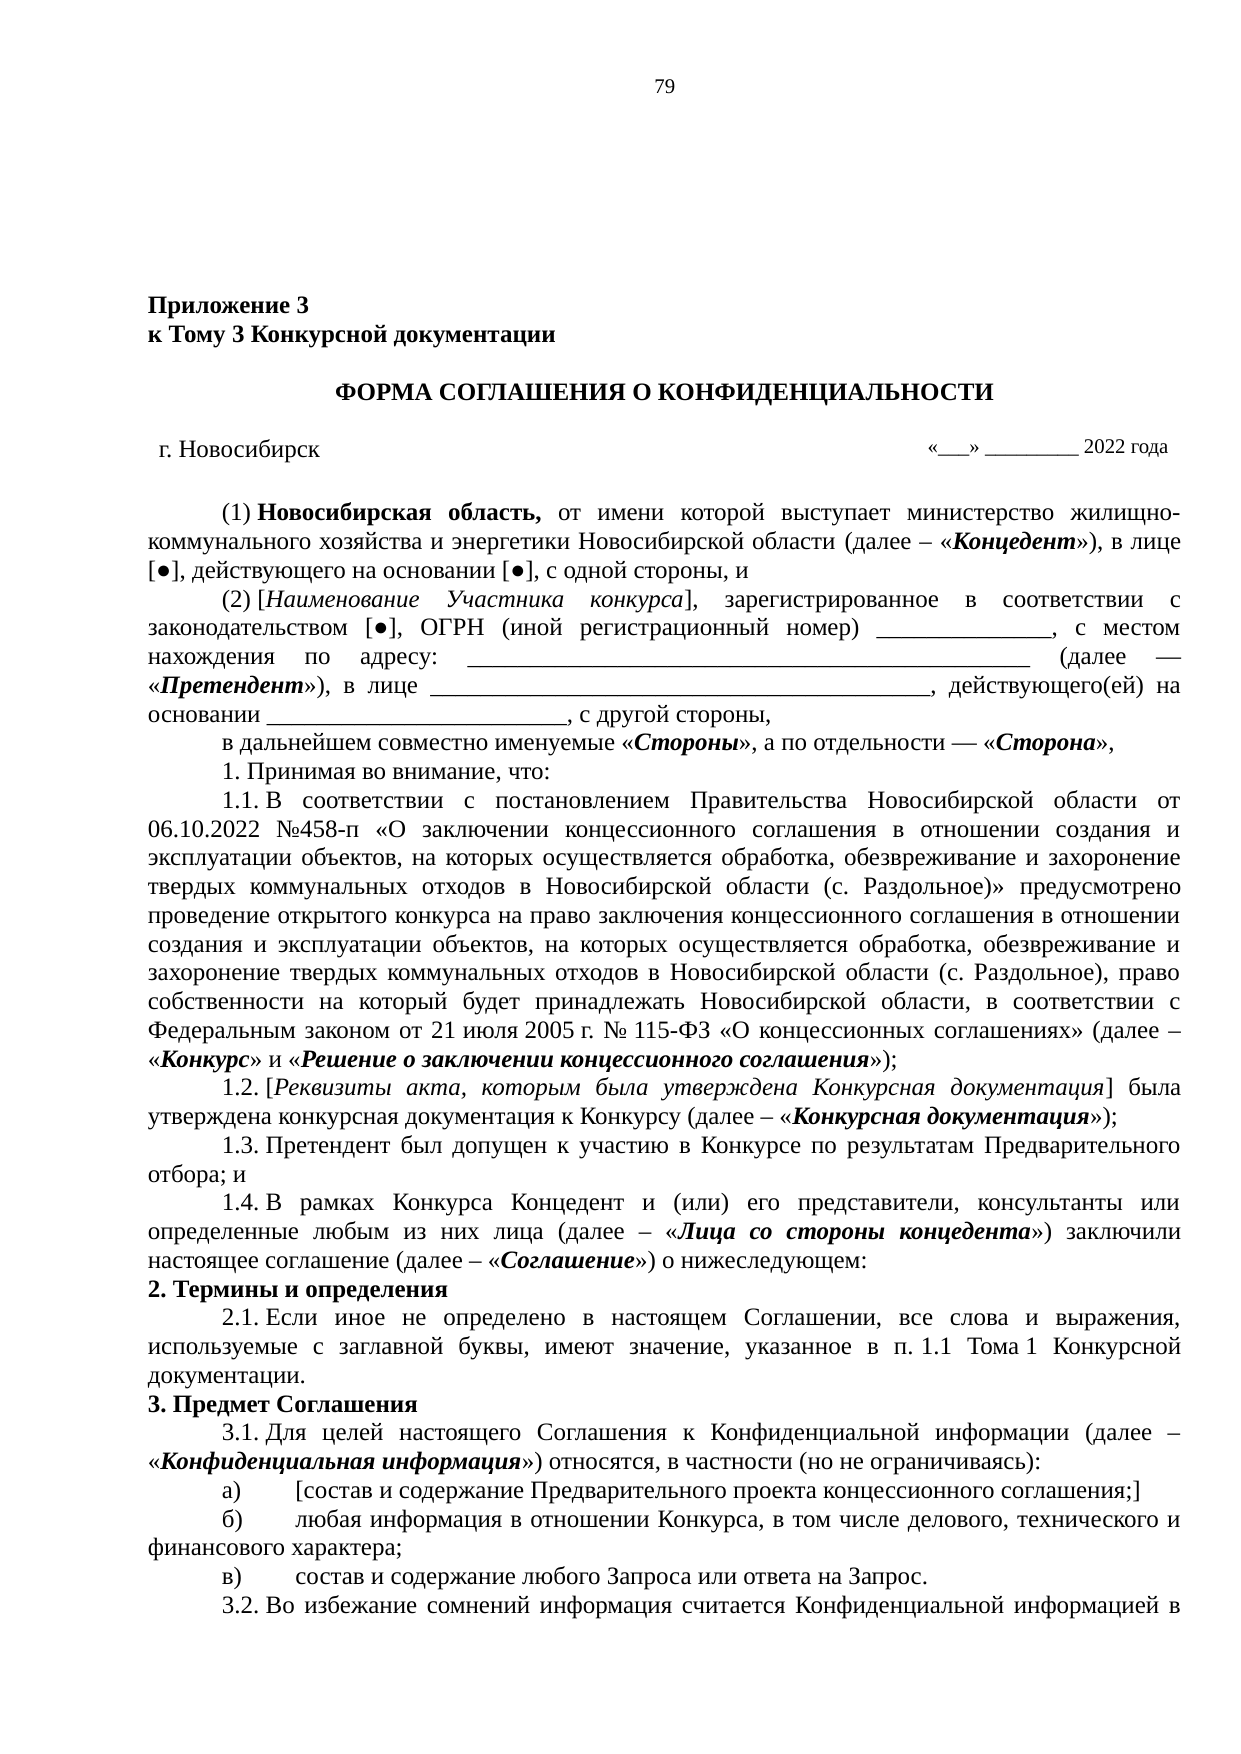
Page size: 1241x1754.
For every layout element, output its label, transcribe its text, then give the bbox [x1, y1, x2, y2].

list (2) [Наименование Участника конкурса], зарегистрированное в соответствии с законодательством [●], ОГРН (иной регистрационный номер) ______________, с местом нахождения по адресу: _____________________________________________ (далее — «Претендент»), в лице ________________________________________, действующего(ей) на основании ________________________, с другой стороны, [148, 584, 1181, 727]
table_header г. Новосибирск [147, 434, 693, 469]
list 1.4. В рамках Конкурса Концедент и (или) его представители, консультанты или определенные любым из них лица (далее – «Лица со стороны концедента») заключили настоящее соглашение (далее – «Соглашение») о нижеследующем: [148, 1187, 1181, 1274]
list 3.1. Для целей настоящего Соглашения к Конфиденциальной информации (далее – «Конфиденциальная информация») относятся, в частности (но не ограничиваясь): [148, 1417, 1181, 1475]
list 1.1. В соответствии с постановлением Правительства Новосибирской области от 06.10.2022 №458-п «О заключении концессионного соглашения в отношении создания и эксплуатации объектов, на которых осуществляется обработка, обезвреживание и захоронение твердых коммунальных отходов в Новосибирской области (с. Раздольное)» предусмотрено проведение открытого конкурса на право заключения концессионного соглашения в отношении создания и эксплуатации объектов, на которых осуществляется обработка, обезвреживание и захоронение твердых коммунальных отходов в Новосибирской области (с. Раздольное), право собственности на который будет принадлежать Новосибирской области, в соответствии с Федеральным законом от 21 июля 2005 г. № 115-ФЗ «О концессионных соглашениях» (далее – «Конкурс» и «Решение о заключении концессионного соглашения»); [148, 785, 1181, 1072]
list 1.3. Претендент был допущен к участию в Конкурсе по результатам Предварительного отбора; и [148, 1130, 1181, 1187]
text 2. Термины и определения [148, 1274, 1181, 1302]
list 2.1. Если иное не определено в настоящем Соглашении, все слова и выражения, используемые с заглавной буквы, имеют значение, указанное в п. 1.1 Тома 1 Конкурсной документации. [148, 1302, 1181, 1389]
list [148, 1590, 1181, 1619]
list 1.2. [Реквизиты акта, которым была утверждена Конкурсная документация] была утверждена конкурсная документация к Конкурсу (далее – «Конкурсная документация»); [148, 1072, 1181, 1130]
list (1) Новосибирская область, от имени которой выступает министерство жилищно-коммунального хозяйства и энергетики Новосибирской области (далее – «Концедент»), в лице [●], действующего на основании [●], с одной стороны, и [148, 497, 1181, 584]
text ФОРМА СОГЛАШЕНИЯ О КОНФИДЕНЦИАЛЬНОСТИ [148, 377, 1181, 406]
table_header «___» _________ 2022 года [693, 434, 1179, 469]
text в дальнейшем совместно именуемые «Стороны», а по отдельности — «Сторона», [148, 727, 1181, 756]
text 1. Принимая во внимание, что: [148, 756, 1181, 785]
list состав и содержание любого Запроса или ответа на Запрос. [148, 1561, 1181, 1590]
list [состав и содержание Предварительного проекта концессионного соглашения;] [148, 1475, 1181, 1504]
subtitle Приложение 3 к Тому 3 Конкурсной документации [148, 291, 1181, 348]
list любая информация в отношении Конкурса, в том числе делового, технического и финансового характера; [148, 1504, 1181, 1561]
text 3. Предмет Соглашения [148, 1389, 1181, 1417]
